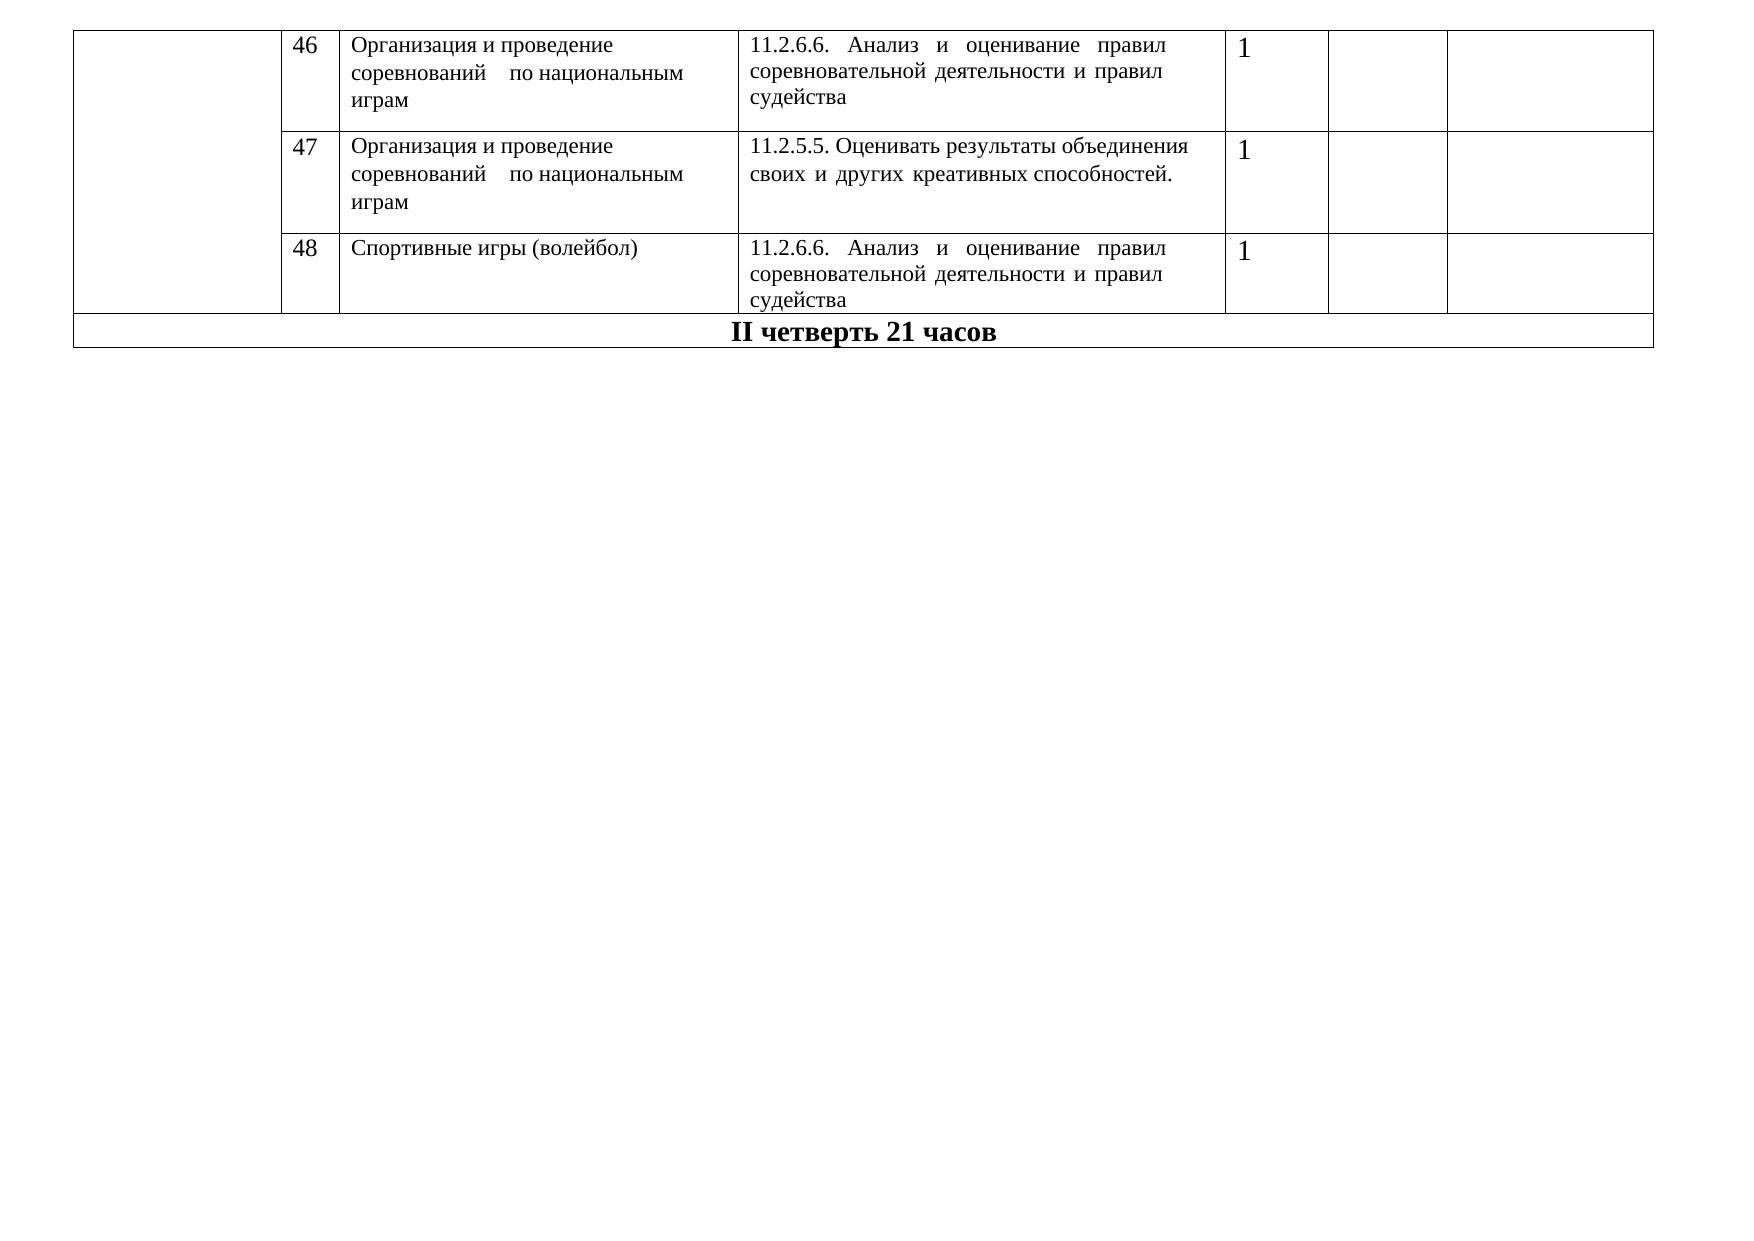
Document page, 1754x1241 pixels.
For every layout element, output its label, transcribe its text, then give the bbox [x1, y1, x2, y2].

table_cell [1329, 132, 1447, 232]
table_cell [1448, 31, 1653, 131]
table_cell 46 [282, 31, 339, 131]
table_cell Организация и проведение соревнований по национальным играм [340, 31, 738, 131]
table_cell 11.2.6.6. Анализ и оценивание правил соревновательной деятельности и правил судейства [739, 234, 1225, 313]
table_cell Спортивные игры (волейбол) [340, 234, 738, 313]
table_cell 11.2.5.5. Оценивать результаты объединения своих и других креативных способностей. [739, 132, 1225, 232]
table_cell [1329, 31, 1447, 131]
table_cell [1448, 234, 1653, 313]
table_cell 48 [282, 234, 339, 313]
table_cell 1 [1226, 234, 1328, 313]
table_cell 1 [1226, 31, 1328, 131]
table_cell Организация и проведение соревнований по национальным играм [340, 132, 738, 232]
table_cell 47 [282, 132, 339, 232]
table_cell [1329, 234, 1447, 313]
table_cell [1448, 132, 1653, 232]
table_cell ІІ четверть 21 часов [74, 314, 1653, 347]
table_cell 11.2.6.6. Анализ и оценивание правил соревновательной деятельности и правил судейства [739, 31, 1225, 131]
table_cell 1 [1226, 132, 1328, 232]
